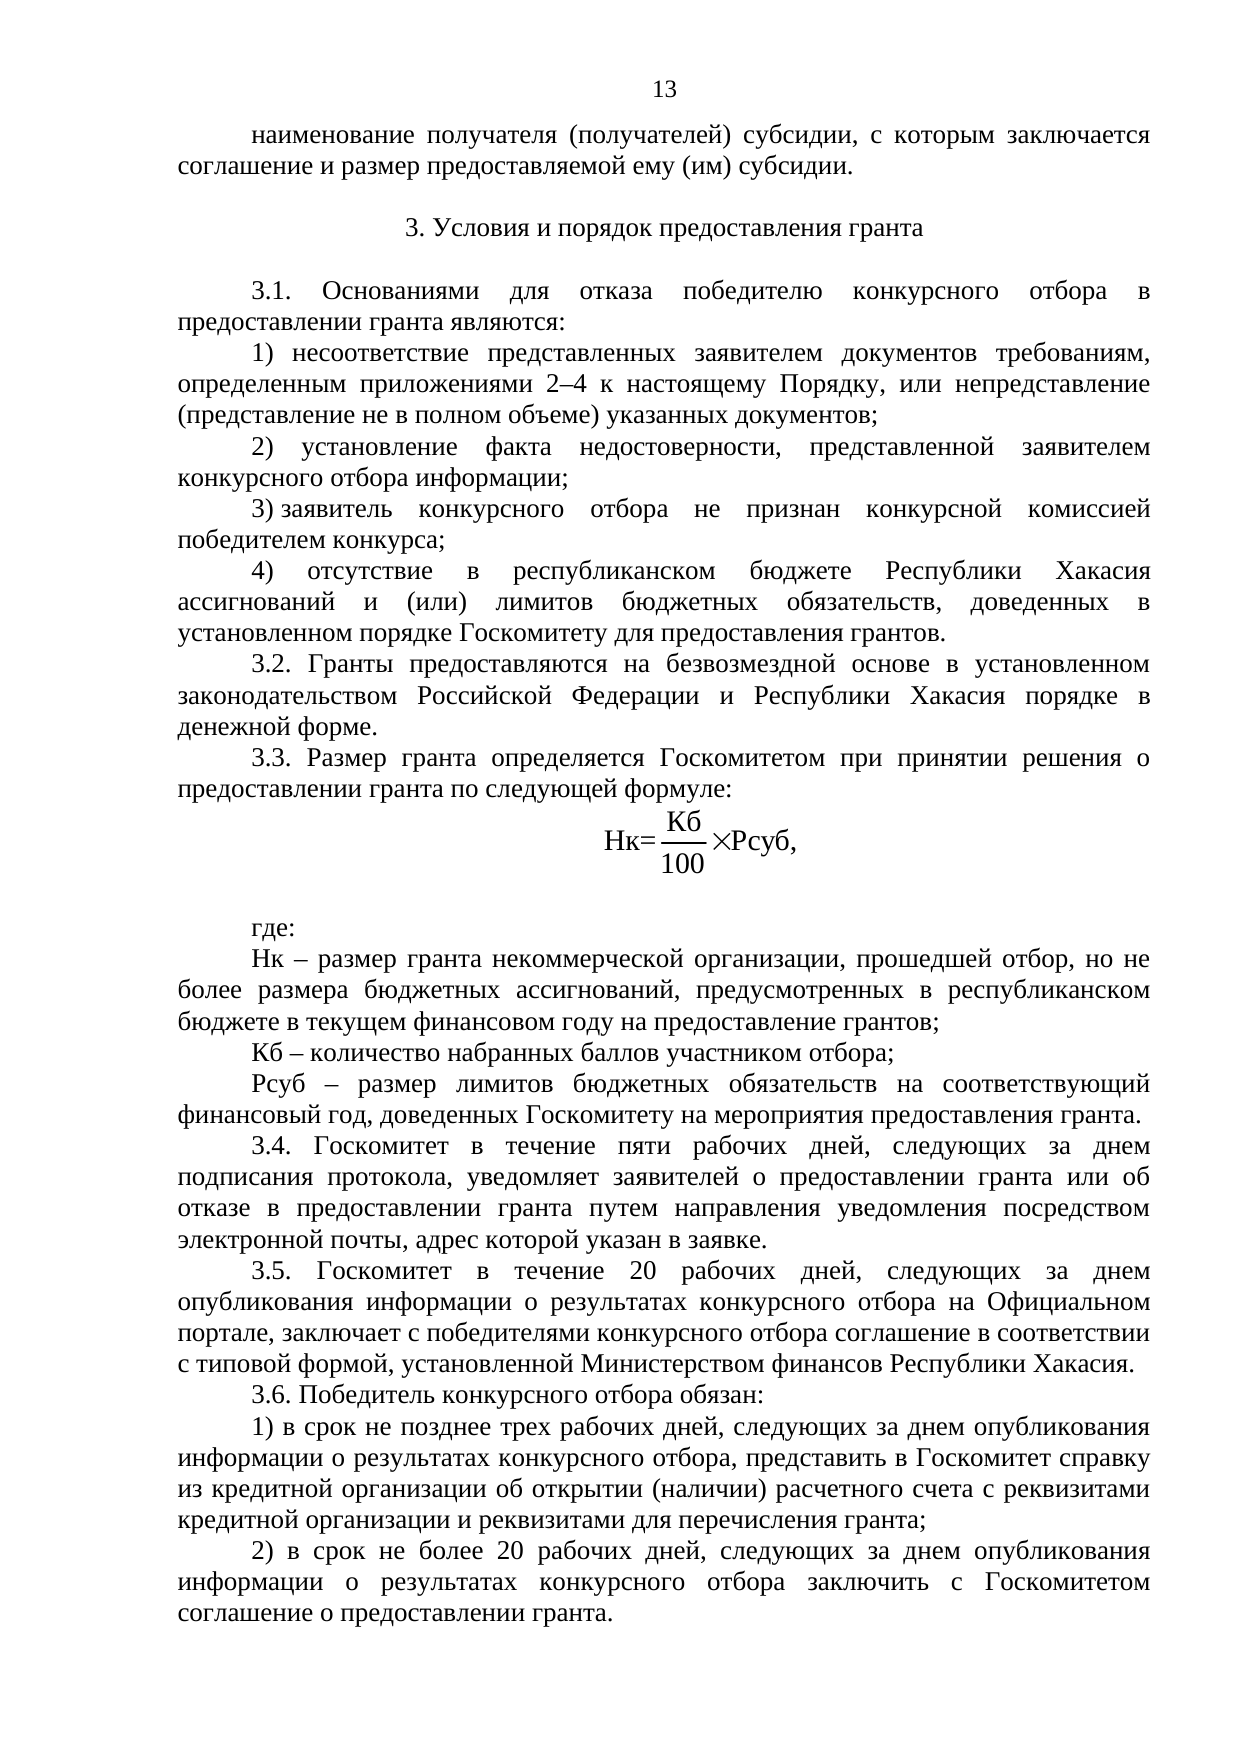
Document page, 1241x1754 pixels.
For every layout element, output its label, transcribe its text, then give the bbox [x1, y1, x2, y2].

text Нк – размер гранта некоммерческой организации, прошедшей отбор, но не более размера бюджетных ассигнований, предусмотренных в республиканском бюджете в текущем финансовом году на предоставление грантов; [177, 942, 1152, 1036]
text Рсуб – размер лимитов бюджетных обязательств на соответствующий финансовый год, доведенных Госкомитету на мероприятия предоставления гранта. [177, 1067, 1152, 1129]
text Кб – количество набранных баллов участником отбора; [177, 1036, 1152, 1067]
text 3) заявитель конкурсного отбора не признан конкурсной комиссией победителем конкурса; [177, 492, 1152, 554]
text 1) в срок не позднее трех рабочих дней, следующих за днем опубликования информации о результатах конкурсного отбора, представить в Госкомитет справку из кредитной организации об открытии (наличии) расчетного счета с реквизитами кредитной организации и реквизитами для перечисления гранта; [177, 1409, 1152, 1534]
text 3.6. Победитель конкурсного отбора обязан: [177, 1378, 1152, 1409]
text 3.5. Госкомитет в течение 20 рабочих дней, следующих за днем опубликования информации о результатах конкурсного отбора на Официальном портале, заключает с победителями конкурсного отбора соглашение в соответствии с типовой формой, установленной Министерством финансов Республики Хакасия. [177, 1254, 1152, 1378]
text 3.3. Размер гранта определяется Госкомитетом при принятии решения о предоставлении гранта по следующей формуле: [177, 741, 1152, 803]
text 3. Условия и порядок предоставления гранта [177, 212, 1152, 243]
text где: [177, 911, 1152, 942]
text 4) отсутствие в республиканском бюджете Республики Хакасия ассигнований и (или) лимитов бюджетных обязательств, доведенных в установленном порядке Госкомитету для предоставления грантов. [177, 554, 1152, 648]
text 2) в срок не более 20 рабочих дней, следующих за днем опубликования информации о результатах конкурсного отбора заключить с Госкомитетом соглашение о предоставлении гранта. [177, 1534, 1152, 1628]
text 3.1. Основаниями для отказа победителю конкурсного отбора в предоставлении гранта являются: [177, 274, 1152, 336]
text 1) несоответствие представленных заявителем документов требованиям, определенным приложениями 2–4 к настоящему Порядку, или непредставление (представление не в полном объеме) указанных документов; [177, 336, 1152, 429]
text 3.4. Госкомитет в течение пяти рабочих дней, следующих за днем подписания протокола, уведомляет заявителей о предоставлении гранта или об отказе в предоставлении гранта путем направления уведомления посредством электронной почты, адрес которой указан в заявке. [177, 1129, 1152, 1254]
text 2) установление факта недостоверности, представленной заявителем конкурсного отбора информации; [177, 429, 1152, 492]
text наименование получателя (получателей) субсидии, с которым заключается соглашение и размер предоставляемой ему (им) субсидии. [177, 118, 1152, 180]
text 3.2. Гранты предоставляются на безвозмездной основе в установленном законодательством Российской Федерации и Республики Хакасия порядке в денежной форме. [177, 648, 1152, 741]
